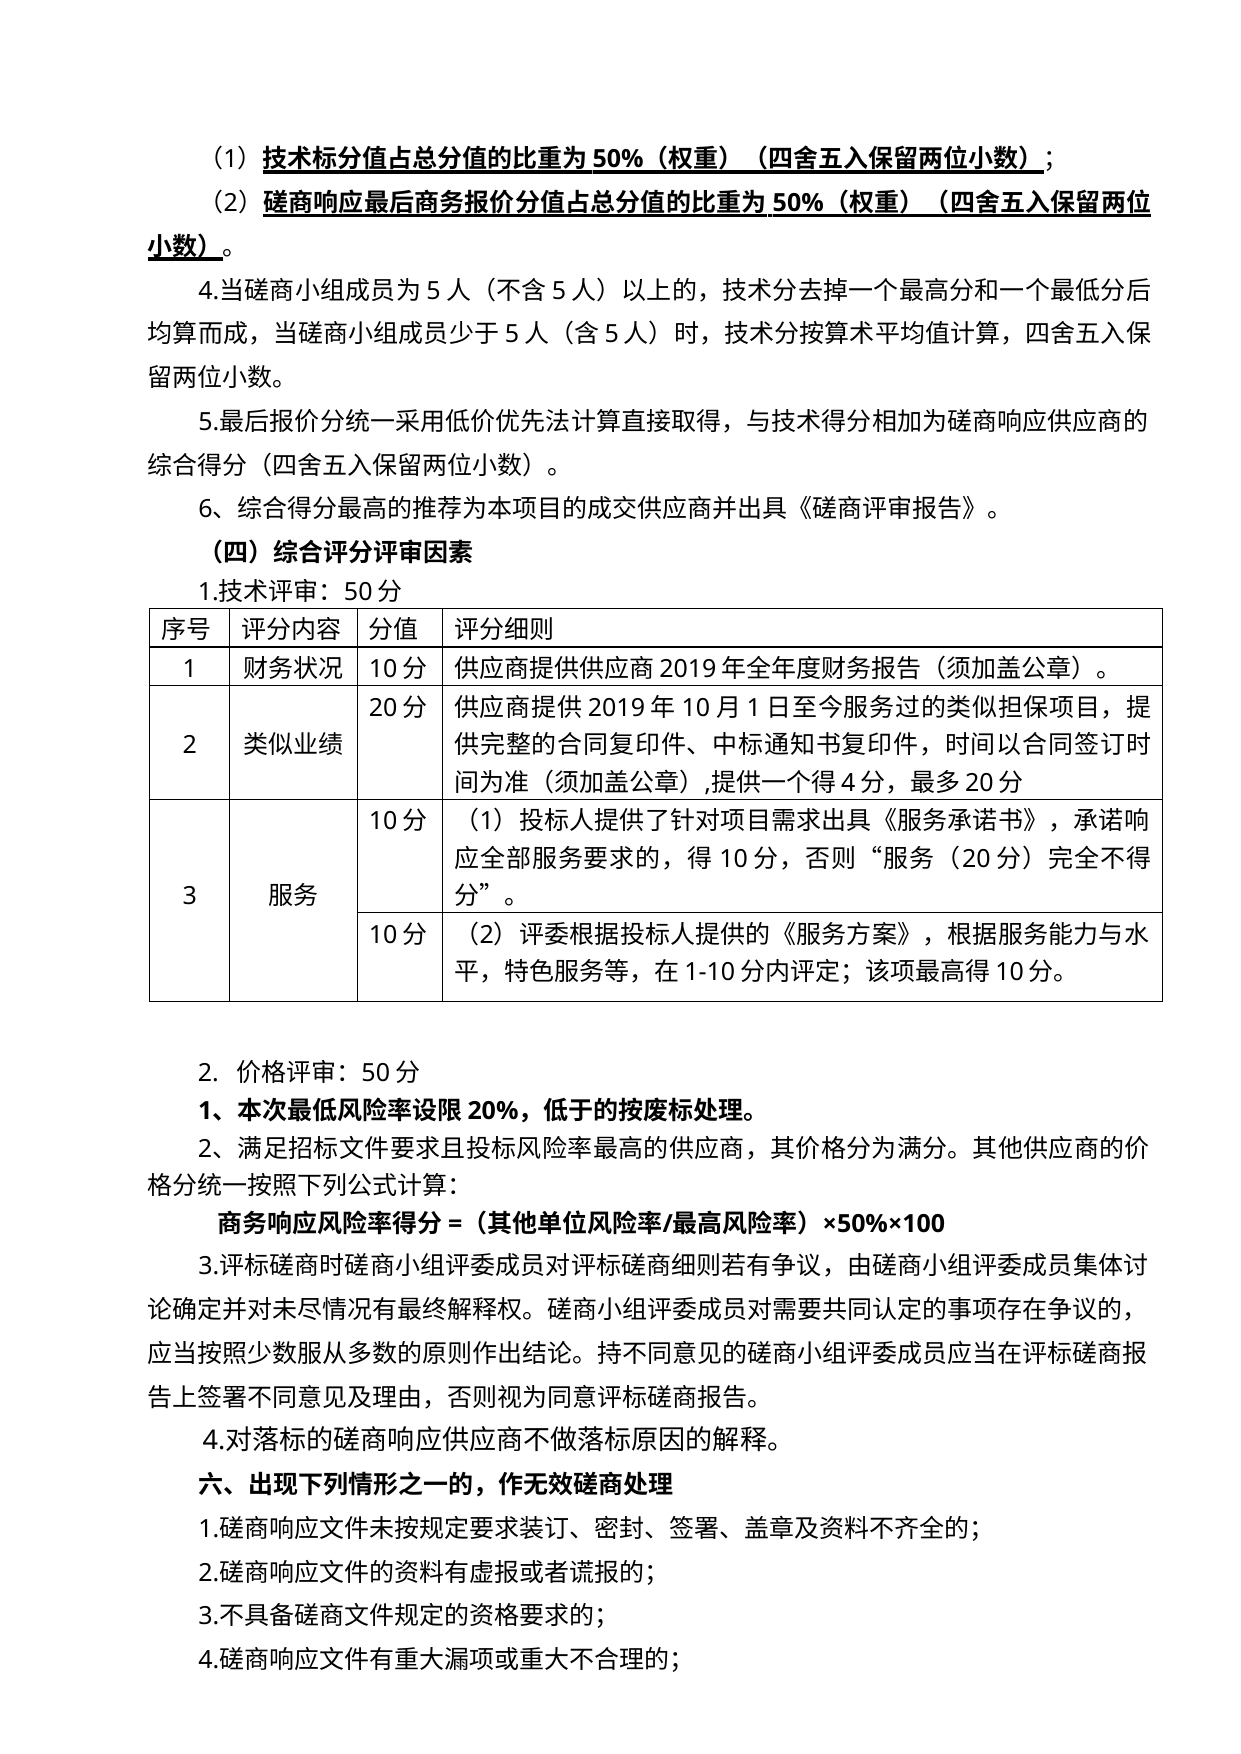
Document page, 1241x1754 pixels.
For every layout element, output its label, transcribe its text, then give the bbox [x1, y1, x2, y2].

table_cell 10分 [358, 913, 442, 1001]
text 4.当磋商小组成员为5人（不含5人）以上的，技术分去掉一个最高分和一个最低分后均算而成，当磋商小组成员少于5人（含5人）时，技术分按算术平均值计算，四舍五入保留两位小数。 [148, 264, 1152, 395]
text 2、满足招标文件要求且投标风险率最高的供应商，其价格分为满分。其他供应商的价格分统一按照下列公式计算： [148, 1127, 1152, 1202]
text （1）技术标分值占总分值的比重为50%（权重）（四舍五入保留两位小数）； [148, 133, 1152, 177]
text 4.对落标的磋商响应供应商不做落标原因的解释。 [148, 1415, 1152, 1458]
list 价格评审：50分 [148, 1046, 1152, 1090]
text 1.技术评审：50分 [148, 570, 1152, 608]
text （2）磋商响应最后商务报价分值占总分值的比重为50%（权重）（四舍五入保留两位小数）。 [148, 177, 1152, 264]
table_cell （1）投标人提供了针对项目需求出具《服务承诺书》，承诺响应全部服务要求的，得10分，否则“服务（20分）完全不得分”。 [443, 800, 1162, 912]
table_cell 10分 [358, 648, 442, 685]
table_cell 供应商提供供应商2019年全年度财务报告（须加盖公章）。 [443, 648, 1162, 685]
table_cell 财务状况 [230, 648, 357, 685]
table_cell 服务 [230, 800, 357, 1001]
table_cell 类似业绩 [230, 686, 357, 798]
text 商务响应风险率得分 =（其他单位风险率/最高风险率）×50%×100 [148, 1202, 1152, 1240]
table_cell 2 [150, 686, 229, 798]
text 2.磋商响应文件的资料有虚报或者谎报的； [148, 1546, 1152, 1590]
table_header 评分内容 [230, 609, 357, 646]
text 3.不具备磋商文件规定的资格要求的； [148, 1590, 1152, 1633]
table_header 评分细则 [443, 609, 1162, 646]
table_cell 3 [150, 800, 229, 1001]
text 1、本次最低风险率设限20%，低于的按废标处理。 [148, 1090, 1152, 1127]
text 六、出现下列情形之一的，作无效磋商处理 [148, 1458, 1152, 1502]
table_cell 10分 [358, 800, 442, 912]
table_header 序号 [150, 609, 229, 646]
table_cell 供应商提供2019年10月1日至今服务过的类似担保项目，提供完整的合同复印件、中标通知书复印件，时间以合同签订时间为准（须加盖公章）,提供一个得4分，最多20分 [443, 686, 1162, 798]
text 5.最后报价分统一采用低价优先法计算直接取得，与技术得分相加为磋商响应供应商的综合得分（四舍五入保留两位小数）。 [148, 395, 1152, 483]
table_header 分值 [358, 609, 442, 646]
table_cell （2）评委根据投标人提供的《服务方案》，根据服务能力与水平，特色服务等，在1-10分内评定；该项最高得10分。 [443, 913, 1162, 1001]
text 4.磋商响应文件有重大漏项或重大不合理的； [148, 1633, 1152, 1677]
text 6、综合得分最高的推荐为本项目的成交供应商并出具《磋商评审报告》。 [148, 483, 1152, 527]
table_cell 20分 [358, 686, 442, 798]
table_cell 1 [150, 648, 229, 685]
text 3.评标磋商时磋商小组评委成员对评标磋商细则若有争议，由磋商小组评委成员集体讨论确定并对未尽情况有最终解释权。磋商小组评委成员对需要共同认定的事项存在争议的，应当按照少数服从多数的原则作出结论。持不同意见的磋商小组评委成员应当在评标磋商报告上签署不同意见及理由，否则视为同意评标磋商报告。 [148, 1240, 1152, 1415]
text 1.磋商响应文件未按规定要求装订、密封、签署、盖章及资料不齐全的； [148, 1502, 1152, 1546]
text （四）综合评分评审因素 [148, 527, 1152, 570]
